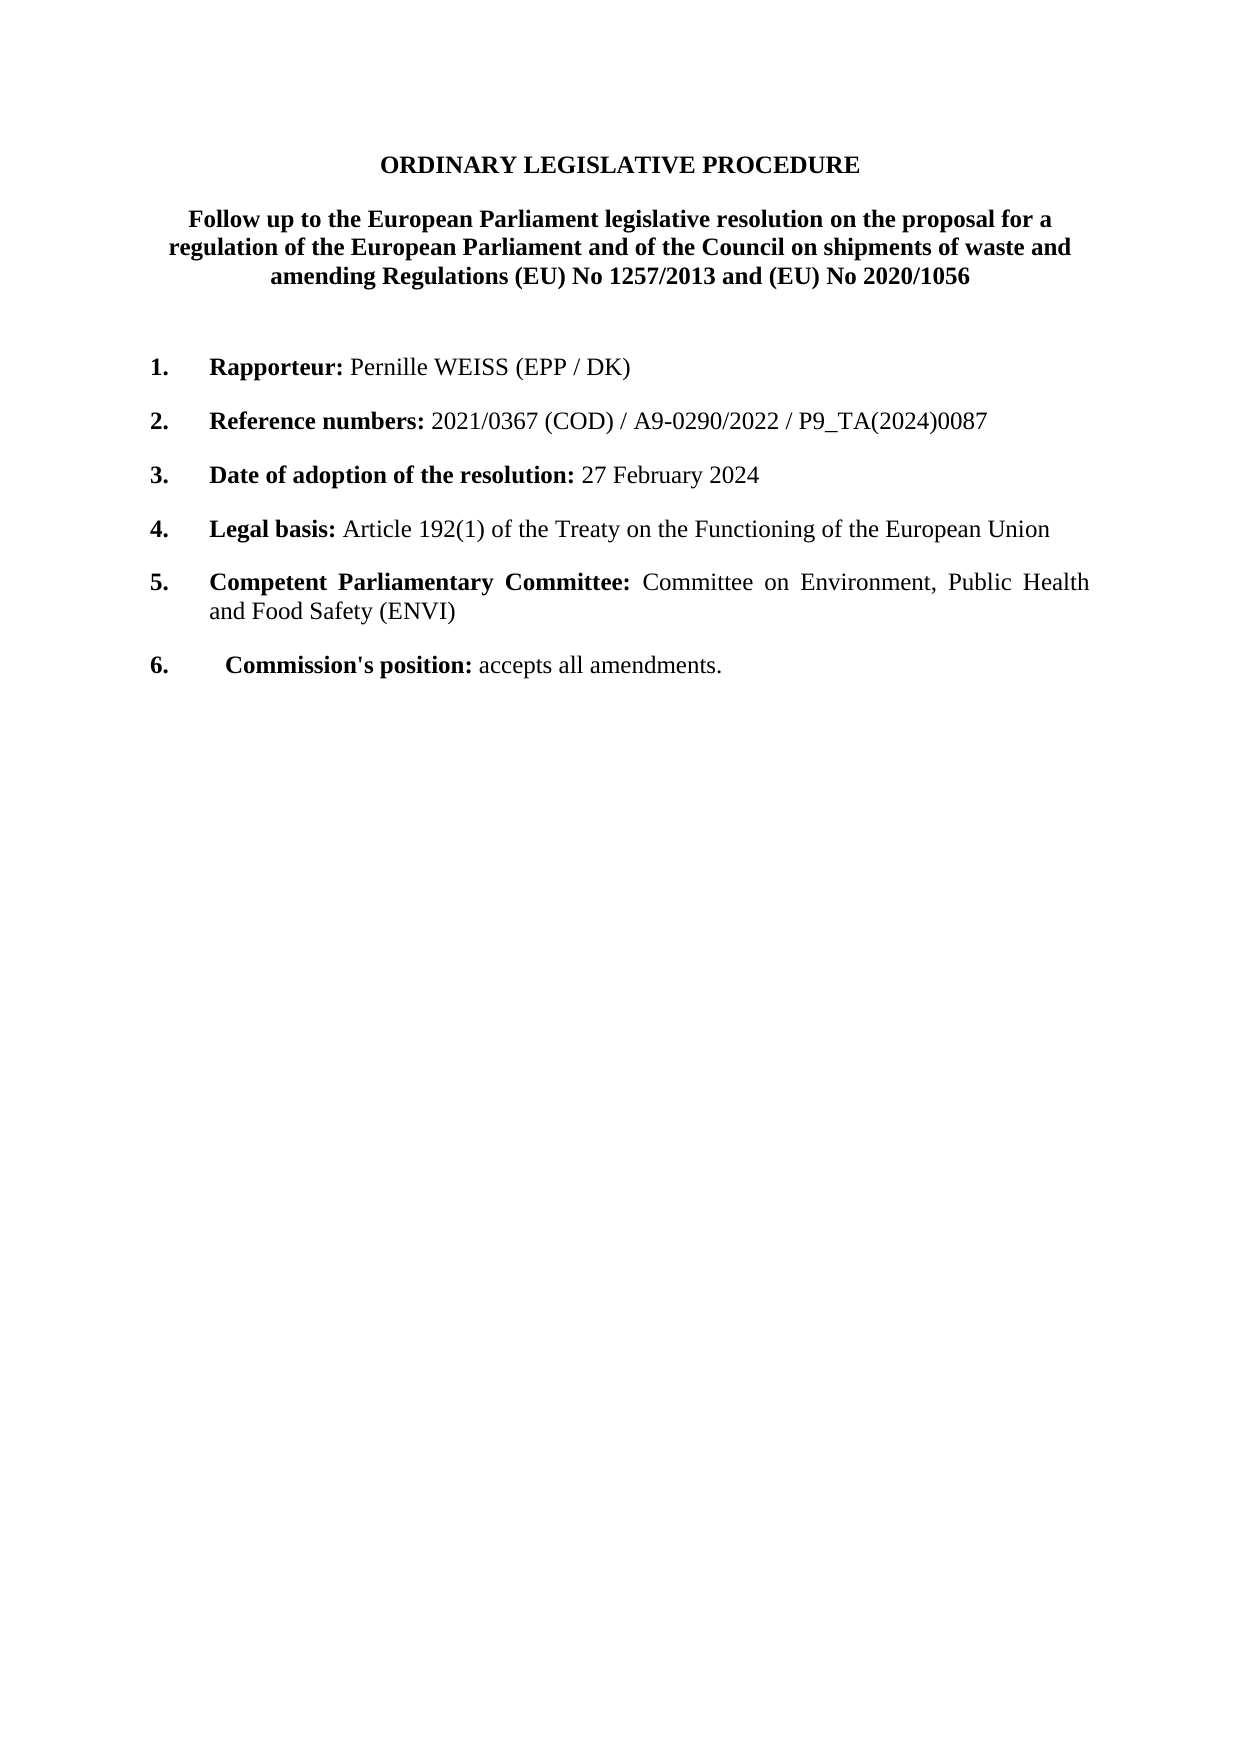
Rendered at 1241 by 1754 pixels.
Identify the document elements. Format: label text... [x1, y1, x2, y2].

text 1. Rapporteur: Pernille WEISS (EPP / DK) [150, 352, 1090, 381]
text 4. Legal basis: Article 192(1) of the Treaty on the Functioning of the European Union [150, 514, 1090, 542]
text 3. Date of adoption of the resolution: 27 February 2024 [150, 460, 1090, 489]
text ORDINARY LEGISLATIVE procedure [150, 150, 1090, 179]
text 5. Competent Parliamentary Committee: Committee on Environment, Public Health and Food Safety (ENVI) [150, 567, 1090, 625]
text 6. Commission's position: accepts all amendments. [150, 650, 1090, 679]
text Follow up to the European Parliament legislative resolution on the proposal for a regulation of the European Parliament and of the Council on shipments of waste and amending Regulations (EU) No 1257/2013 and (EU) No 2020/1056 [150, 204, 1090, 290]
text 2. Reference numbers: 2021/0367 (COD) / A9-0290/2022 / P9_TA(2024)0087 [150, 406, 1090, 435]
